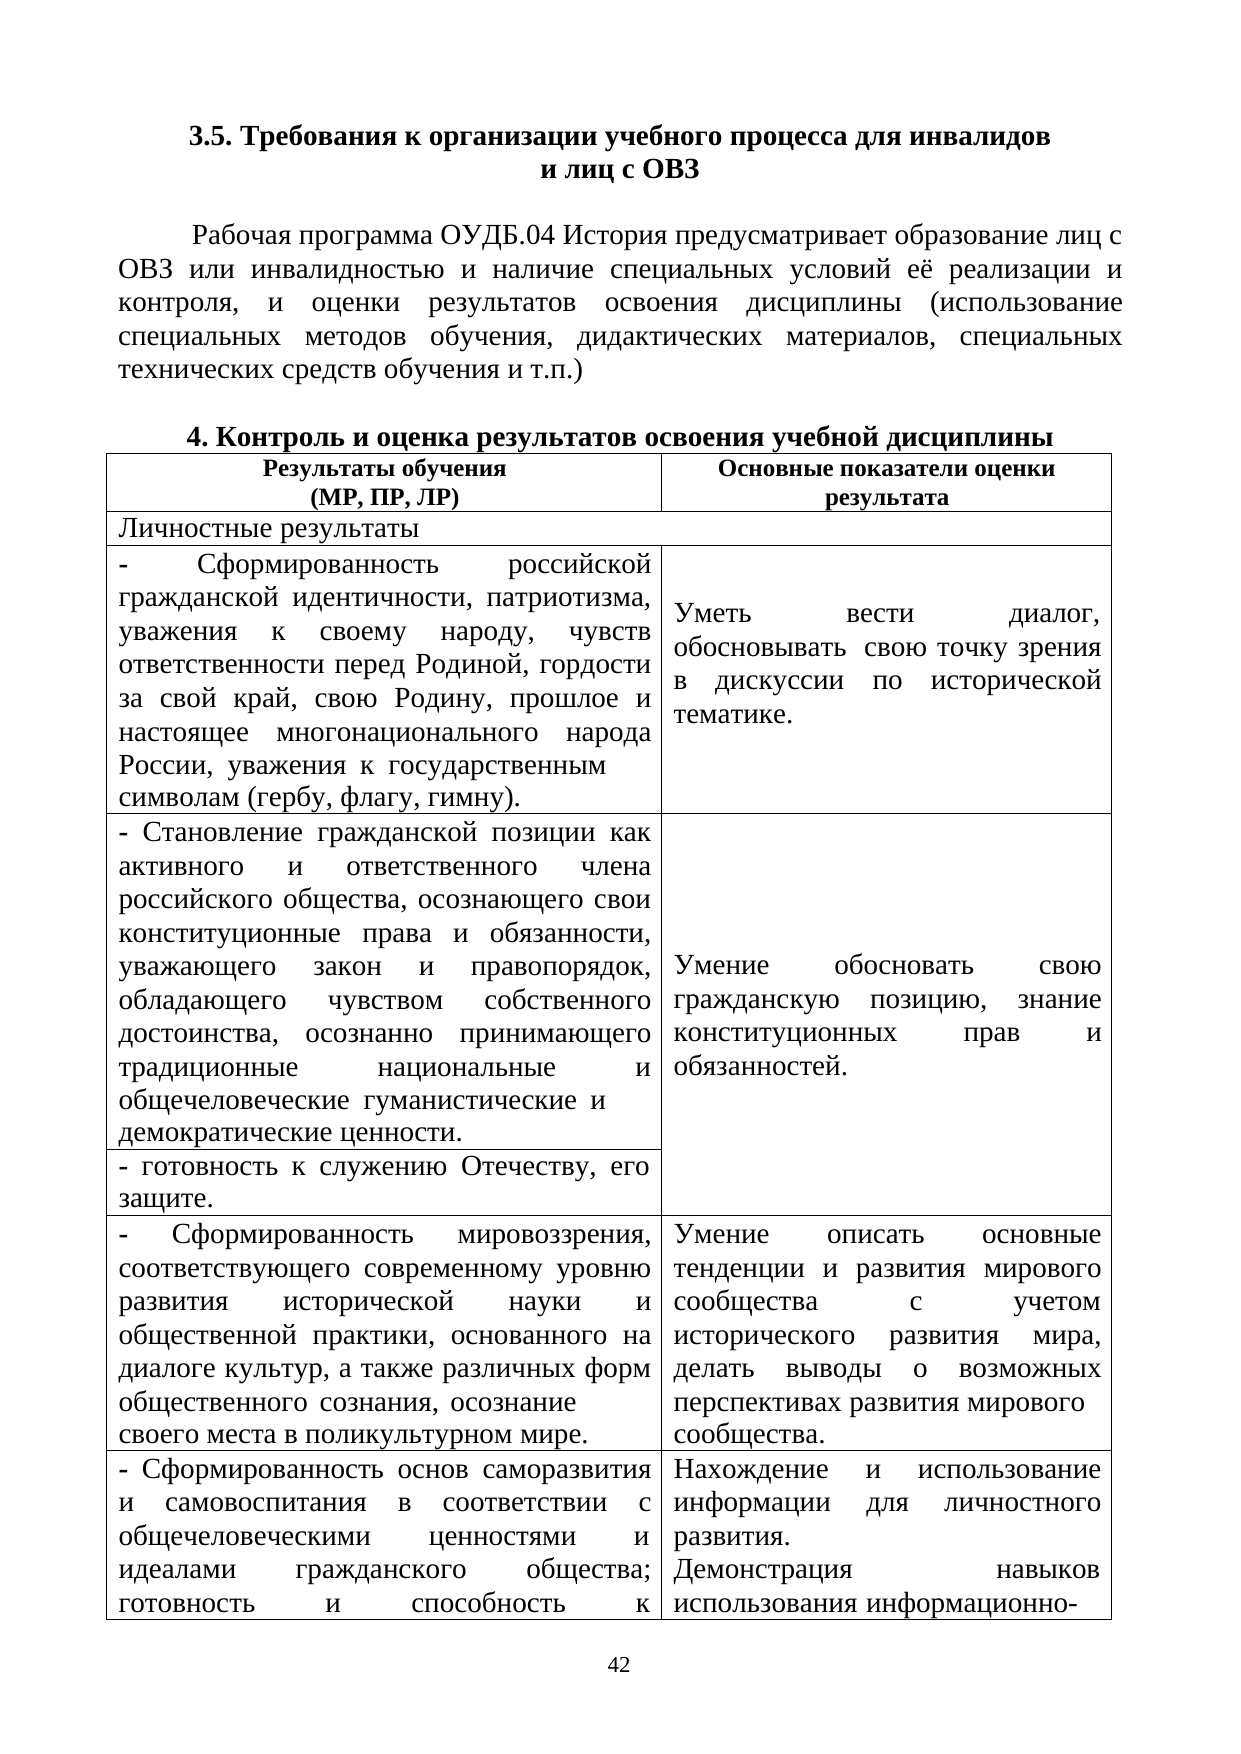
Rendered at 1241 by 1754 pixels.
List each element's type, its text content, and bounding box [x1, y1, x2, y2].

table_cell Умение обосновать свою гражданскую позицию, знание конституционных прав и обязанностей. [662, 814, 1111, 1215]
table_cell - Сформированность основ саморазвития и самовоспитания в соответствии с общечеловеческими ценностями и идеалами гражданского общества; готовность и способность к [107, 1451, 661, 1619]
table_cell Уметь вести диалог, обосновывать свою точку зрения в дискуссии по исторической тематике. [662, 546, 1111, 813]
table_cell - готовность к служению Отечеству, его защите. [107, 1150, 661, 1215]
table_cell Личностные результаты [107, 512, 1111, 545]
table_cell Умение описать основные тенденции и развития мирового сообщества с учетом исторического развития мира, делать выводы о возможных перспективах развития мирового сообщества. [662, 1216, 1111, 1450]
text Рабочая программа ОУДБ.04 История предусматривает образование лиц с ОВЗ или инвалидностью и наличие специальных условий её реализации и контроля, и оценки результатов освоения дисциплины (использование специальных методов обучения, дидактических материалов, специальных технических средств обучения и т.п.) [118, 217, 1123, 385]
subtitle 4. Контроль и оценка результатов освоения учебной дисциплины [186, 419, 1180, 453]
table_cell Нахождение и использование информации для личностного развития. Демонстрация навыков использования информационно- [662, 1451, 1111, 1619]
table_header Результаты обучения (МР, ПР, ЛР) [107, 454, 661, 511]
subtitle Требования к организации учебного процесса для инвалидов и лиц с ОВЗ [188, 118, 1052, 185]
table_cell - Сформированность мировоззрения, соответствующего современному уровню развития исторической науки и общественной практики, основанного на диалоге культур, а также различных форм общественного сознания, осознание своего места в поликультурном мире. [107, 1216, 661, 1450]
table_cell - Сформированность российской гражданской идентичности, патриотизма, уважения к своему народу, чувств ответственности перед Родиной, гордости за свой край, свою Родину, прошлое и настоящее многонационального народа России, уважения к государственным символам (гербу, флагу, гимну). [107, 546, 661, 813]
table_header Основные показатели оценки результата [662, 454, 1111, 511]
table_cell - Становление гражданской позиции как активного и ответственного члена российского общества, осознающего свои конституционные права и обязанности, уважающего закон и правопорядок, обладающего чувством собственного достоинства, осознанно принимающего традиционные национальные и общечеловеческие гуманистические и демократические ценности. [107, 814, 661, 1148]
